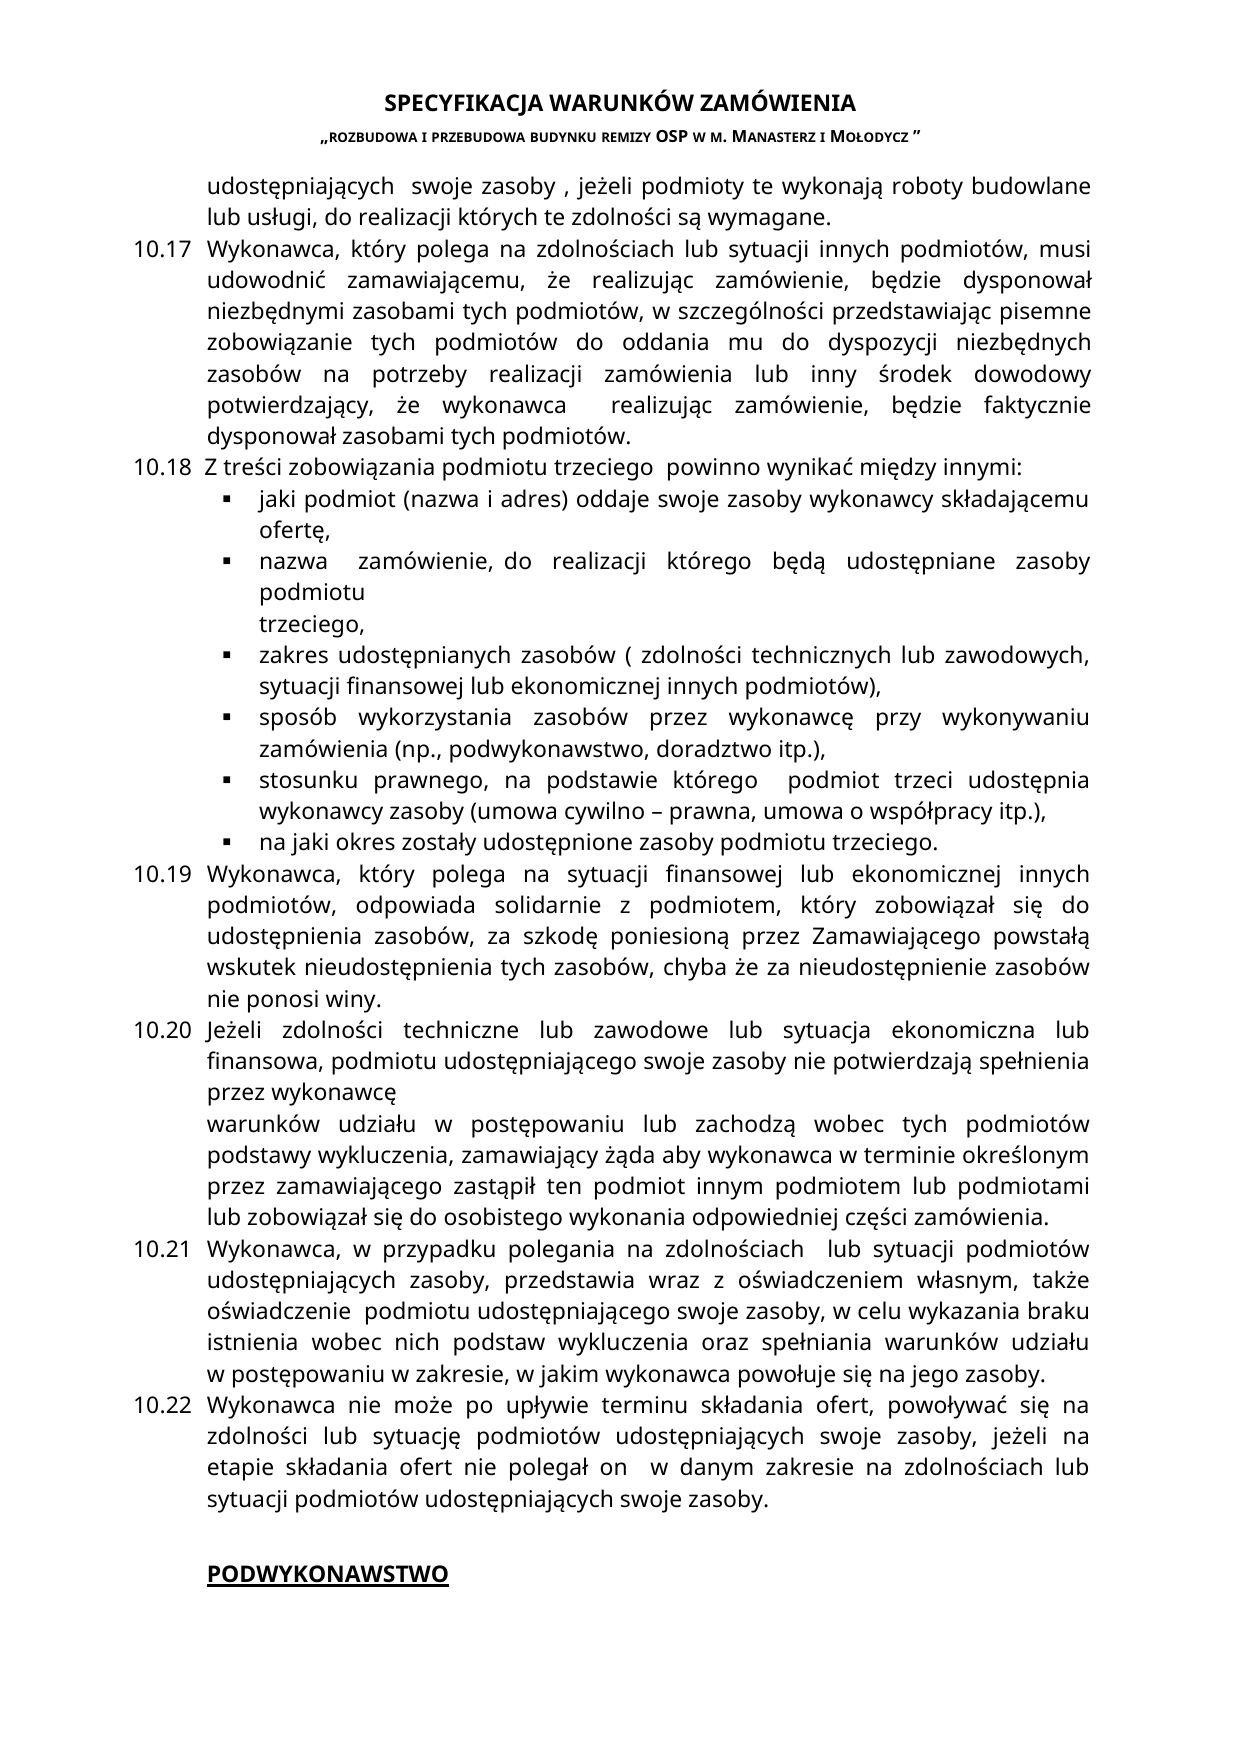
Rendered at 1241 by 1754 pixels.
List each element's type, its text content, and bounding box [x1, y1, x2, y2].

text 10.22 Wykonawca nie może po upływie terminu składania ofert, powoływać się na zdolności lub sytuację podmiotów udostępniających swoje zasoby, jeżeli na etapie składania ofert nie polegał on w danym zakresie na zdolnościach lub sytuacji podmiotów udostępniających swoje zasoby. [133, 1389, 1091, 1514]
list zakres udostępnianych zasobów ( zdolności technicznych lub zawodowych, sytuacji finansowej lub ekonomicznej innych podmiotów), [221, 639, 1091, 701]
list nazwa zamówienie, do realizacji którego będą udostępniane zasoby podmiotu [221, 545, 1091, 607]
list stosunku prawnego, na podstawie którego podmiot trzeci udostępnia wykonawcy zasoby (umowa cywilno – prawna, umowa o współpracy itp.), [221, 764, 1091, 826]
list sposób wykorzystania zasobów przez wykonawcę przy wykonywaniu zamówienia (np., podwykonawstwo, doradztwo itp.), [221, 701, 1091, 764]
list PODWYKONAWSTWO [207, 1557, 1093, 1589]
list 10.18 Z treści zobowiązania podmiotu trzeciego powinno wynikać między innymi: [133, 451, 1091, 482]
list jaki podmiot (nazwa i adres) oddaje swoje zasoby wykonawcy składającemu ofertę, [221, 482, 1091, 545]
list na jaki okres zostały udostępnione zasoby podmiotu trzeciego. [221, 826, 1091, 857]
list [133, 170, 1093, 232]
text trzeciego, [259, 607, 1091, 639]
list Wykonawca, który polega na zdolnościach lub sytuacji innych podmiotów, musi udowodnić zamawiającemu, że realizując zamówienie, będzie dysponował niezbędnymi zasobami tych podmiotów, w szczególności przedstawiając pisemne zobowiązanie tych podmiotów do oddania mu do dyspozycji niezbędnych zasobów na potrzeby realizacji zamówienia lub inny środek dowodowy potwierdzający, że wykonawca realizując zamówienie, będzie faktycznie dysponował zasobami tych podmiotów. [133, 232, 1093, 451]
text 10.19 Wykonawca, który polega na sytuacji finansowej lub ekonomicznej innych podmiotów, odpowiada solidarnie z podmiotem, który zobowiązał się do udostępnienia zasobów, za szkodę poniesioną przez Zamawiającego powstałą wskutek nieudostępnienia tych zasobów, chyba że za nieudostępnienie zasobów nie ponosi winy. [133, 857, 1091, 1014]
text warunków udziału w postępowaniu lub zachodzą wobec tych podmiotów podstawy wykluczenia, zamawiający żąda aby wykonawca w terminie określonym przez zamawiającego zastąpił ten podmiot innym podmiotem lub podmiotami lub zobowiązał się do osobistego wykonania odpowiedniej części zamówienia. [148, 1107, 1091, 1232]
text 10.21 Wykonawca, w przypadku polegania na zdolnościach lub sytuacji podmiotów udostępniających zasoby, przedstawia wraz z oświadczeniem własnym, także oświadczenie podmiotu udostępniającego swoje zasoby, w celu wykazania braku istnienia wobec nich podstaw wykluczenia oraz spełniania warunków udziału w postępowaniu w zakresie, w jakim wykonawca powołuje się na jego zasoby. [133, 1232, 1091, 1389]
text 10.20 Jeżeli zdolności techniczne lub zawodowe lub sytuacja ekonomiczna lub finansowa, podmiotu udostępniającego swoje zasoby nie potwierdzają spełnienia przez wykonawcę [133, 1014, 1091, 1107]
